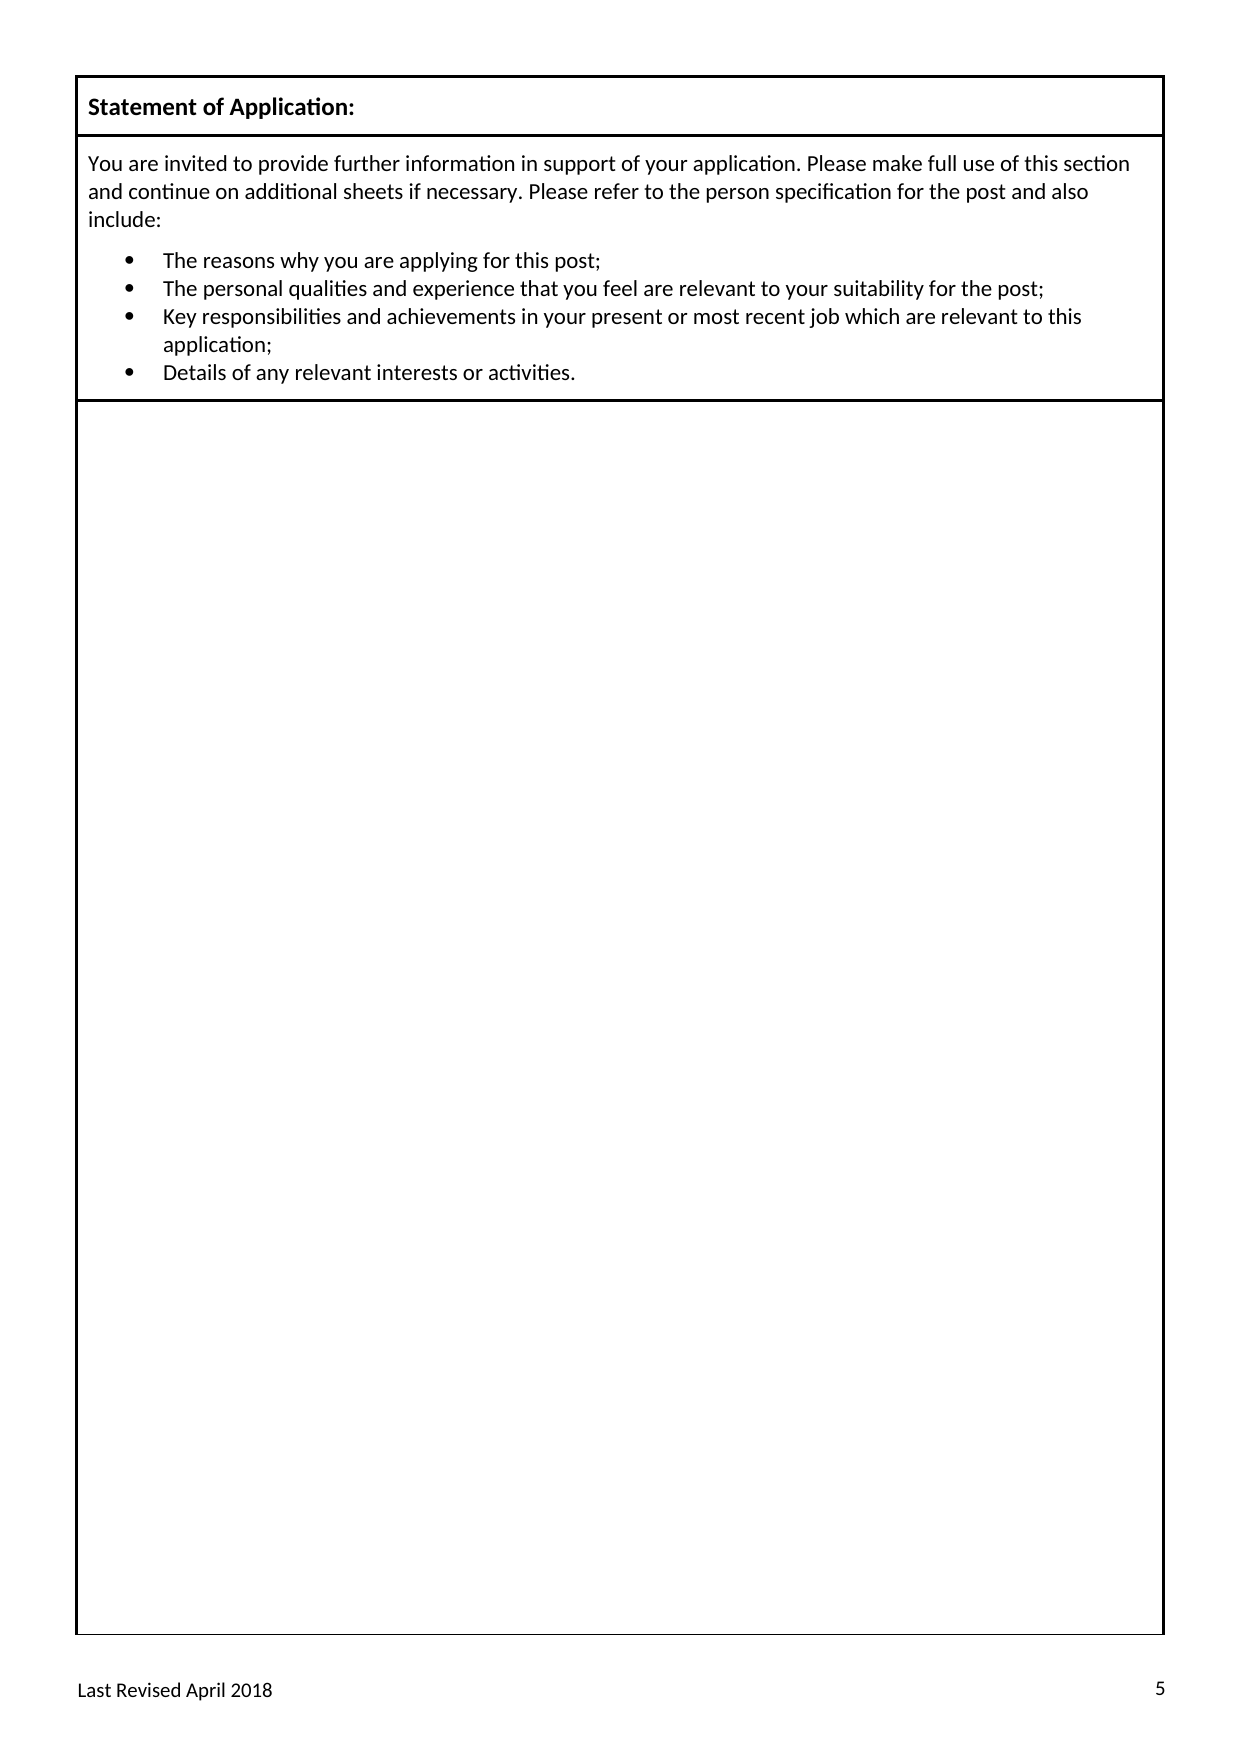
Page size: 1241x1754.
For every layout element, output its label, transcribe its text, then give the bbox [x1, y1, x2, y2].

table_cell [78, 402, 1162, 1634]
table_cell You are invited to provide further information in support of your application. Please make full use of this section and continue on additional sheets if necessary. Please refer to the person specification for the post and also include: The reasons why you are applying for this post; The personal qualities and experience that you feel are relevant to your suitability for the post; Key responsibilities and achievements in your present or most recent job which are relevant to this application; Details of any relevant interests or activities. [78, 137, 1162, 398]
table_header Statement of Application: [78, 78, 1162, 134]
